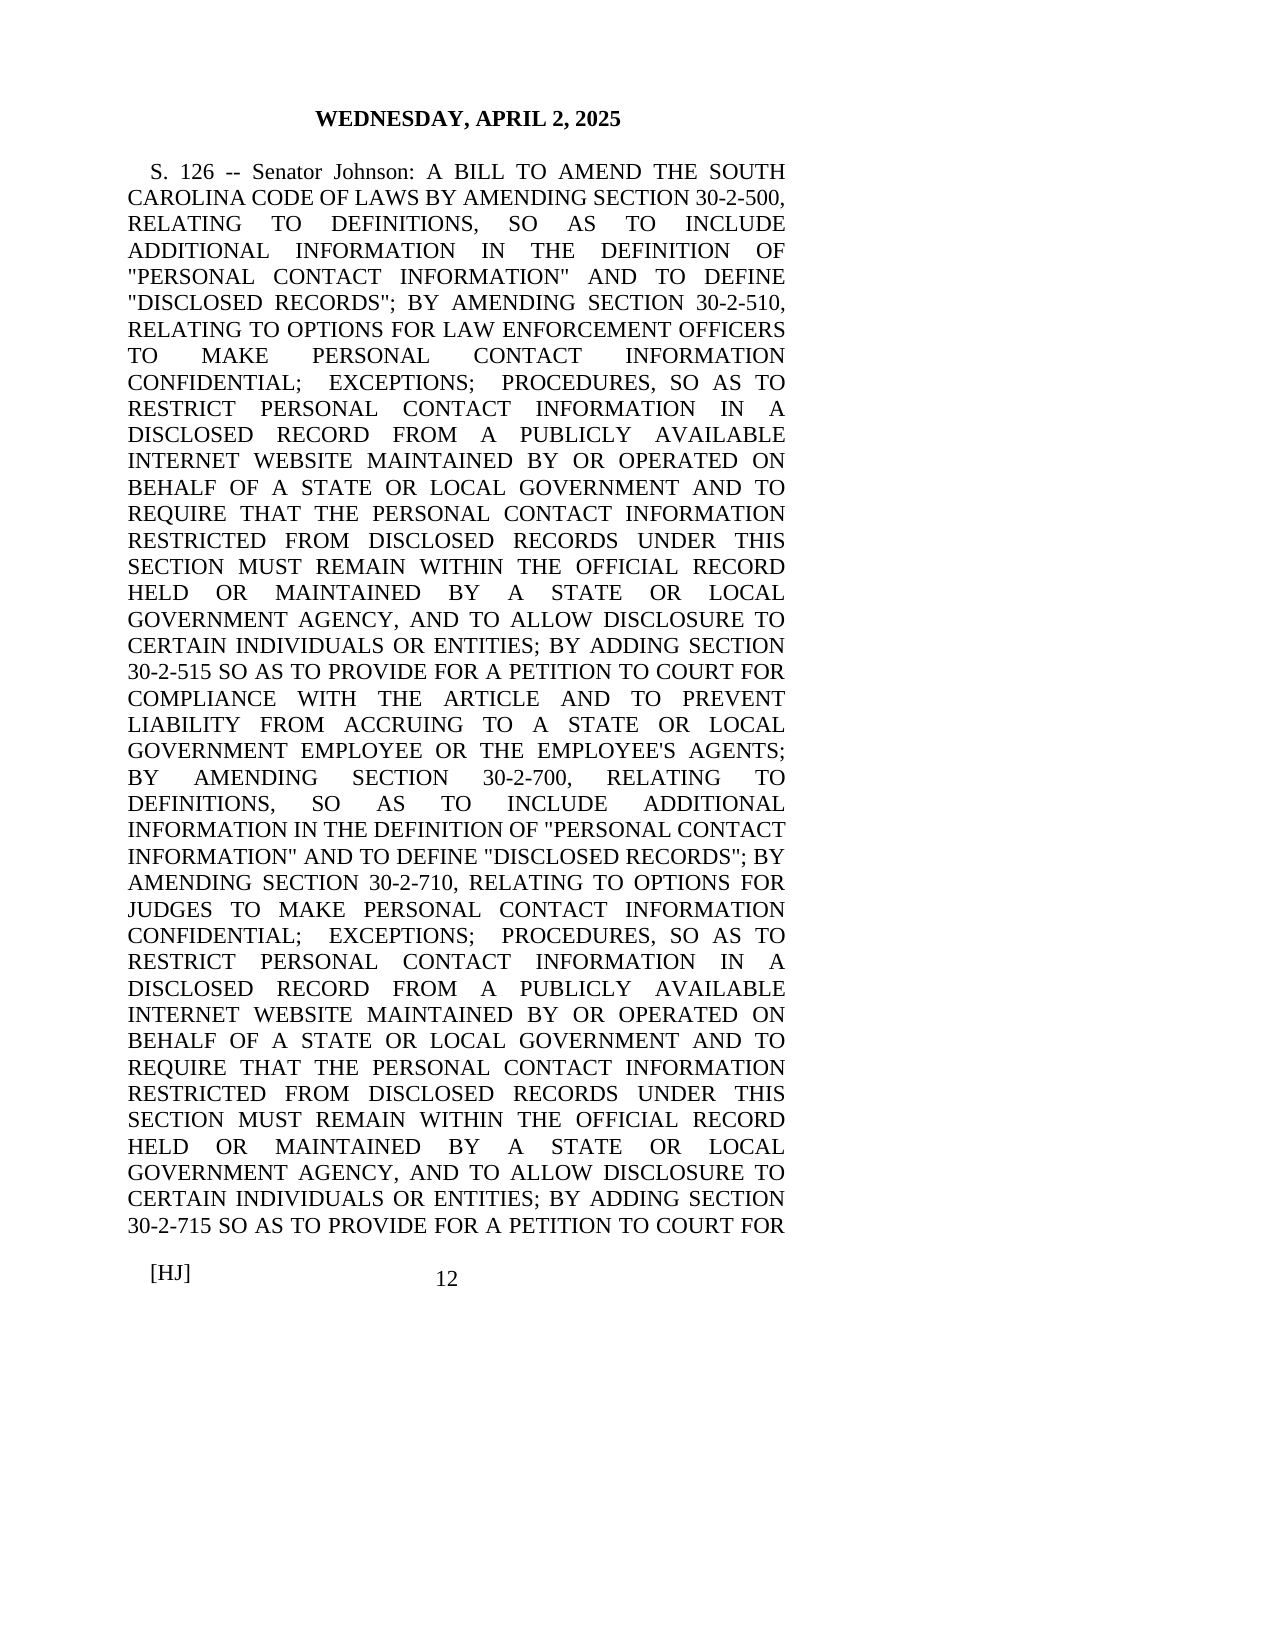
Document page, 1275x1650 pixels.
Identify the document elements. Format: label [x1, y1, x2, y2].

text [127, 158, 786, 1238]
